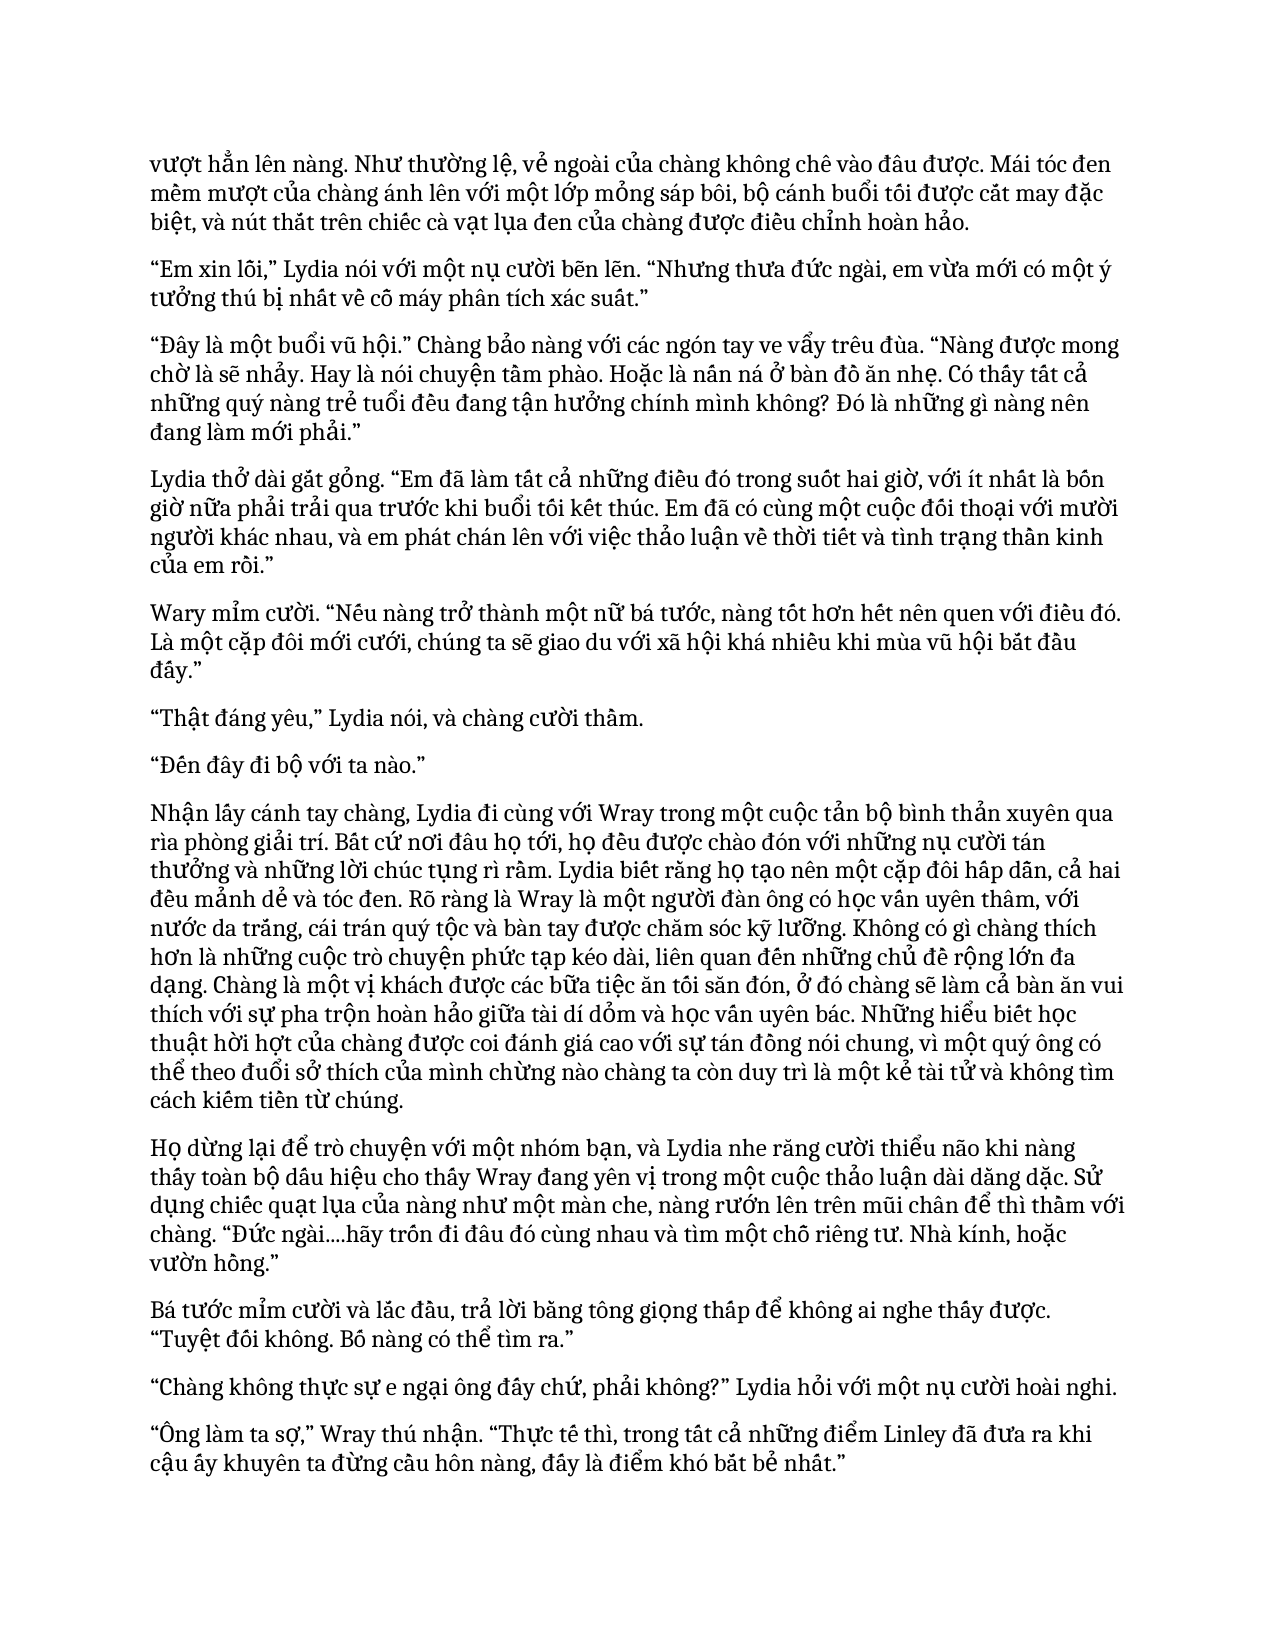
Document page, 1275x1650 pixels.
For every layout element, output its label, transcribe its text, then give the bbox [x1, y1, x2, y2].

text “Ông làm ta sợ,” Wray thú nhận. “Thực tế thì, trong tất cả những điểm Linley đã đưa ra khi cậu ấy khuyên ta đừng cầu hôn nàng, đấy là điểm khó bắt bẻ nhất.” [150, 1420, 1125, 1477]
text Nhận lấy cánh tay chàng, Lydia đi cùng với Wray trong một cuộc tản bộ bình thản xuyên qua rìa phòng giải trí. Bất cứ nơi đâu họ tới, họ đều được chào đón với những nụ cười tán thưởng và những lời chúc tụng rì rầm. Lydia biết rằng họ tạo nên một cặp đôi hấp dẫn, cả hai đều mảnh dẻ và tóc đen. Rõ ràng là Wray là một người đàn ông có học vấn uyên thâm, với nước da trắng, cái trán quý tộc và bàn tay được chăm sóc kỹ lưỡng. Không có gì chàng thích hơn là những cuộc trò chuyện phức tạp kéo dài, liên quan đến những chủ đề rộng lớn đa dạng. Chàng là một vị khách được các bữa tiệc ăn tối săn đón, ở đó chàng sẽ làm cả bàn ăn vui thích với sự pha trộn hoàn hảo giữa tài dí dỏm và học vấn uyên bác. Những hiểu biết học thuật hời hợt của chàng được coi đánh giá cao với sự tán đồng nói chung, vì một quý ông có thể theo đuổi sở thích của mình chừng nào chàng ta còn duy trì là một kẻ tài tử và không tìm cách kiếm tiền từ chúng. [150, 799, 1125, 1115]
text Wary mỉm cười. “Nếu nàng trở thành một nữ bá tước, nàng tốt hơn hết nên quen với điều đó. Là một cặp đôi mới cưới, chúng ta sẽ giao du với xã hội khá nhiều khi mùa vũ hội bắt đầu đấy.” [150, 599, 1125, 685]
text “Đây là một buổi vũ hội.” Chàng bảo nàng với các ngón tay ve vẩy trêu đùa. “Nàng được mong chờ là sẽ nhảy. Hay là nói chuyện tầm phào. Hoặc là nấn ná ở bàn đồ ăn nhẹ. Có thấy tất cả những quý nàng trẻ tuổi đều đang tận hưởng chính mình không? Đó là những gì nàng nên đang làm mới phải.” [150, 331, 1125, 446]
text Bá tước mỉm cười và lắc đầu, trả lời bằng tông giọng thấp để không ai nghe thấy được. “Tuyệt đối không. Bố nàng có thể tìm ra.” [150, 1296, 1125, 1354]
text Họ dừng lại để trò chuyện với một nhóm bạn, và Lydia nhe răng cười thiểu não khi nàng thấy toàn bộ dấu hiệu cho thấy Wray đang yên vị trong một cuộc thảo luận dài dằng dặc. Sử dụng chiếc quạt lụa của nàng như một màn che, nàng rướn lên trên mũi chân để thì thầm với chàng. “Đức ngài....hãy trốn đi đâu đó cùng nhau và tìm một chỗ riêng tư. Nhà kính, hoặc vườn hồng.” [150, 1134, 1125, 1277]
text “Thật đáng yêu,” Lydia nói, và chàng cười thầm. [150, 704, 1125, 732]
text “Đến đây đi bộ với ta nào.” [150, 751, 1125, 780]
text “Chàng không thực sự e ngại ông đấy chứ, phải không?” Lydia hỏi với một nụ cười hoài nghi. [150, 1372, 1125, 1401]
text “Em xin lỗi,” Lydia nói với một nụ cười bẽn lẽn. “Nhưng thưa đức ngài, em vừa mới có một ý tưởng thú bị nhất về cỗ máy phân tích xác suất.” [150, 255, 1125, 312]
text Lydia thở dài gắt gỏng. “Em đã làm tất cả những điều đó trong suốt hai giờ, với ít nhất là bốn giờ nữa phải trải qua trước khi buổi tối kết thúc. Em đã có cùng một cuộc đối thoại với mười người khác nhau, và em phát chán lên với việc thảo luận về thời tiết và tình trạng thần kinh của em rồi.” [150, 465, 1125, 580]
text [150, 150, 1125, 236]
